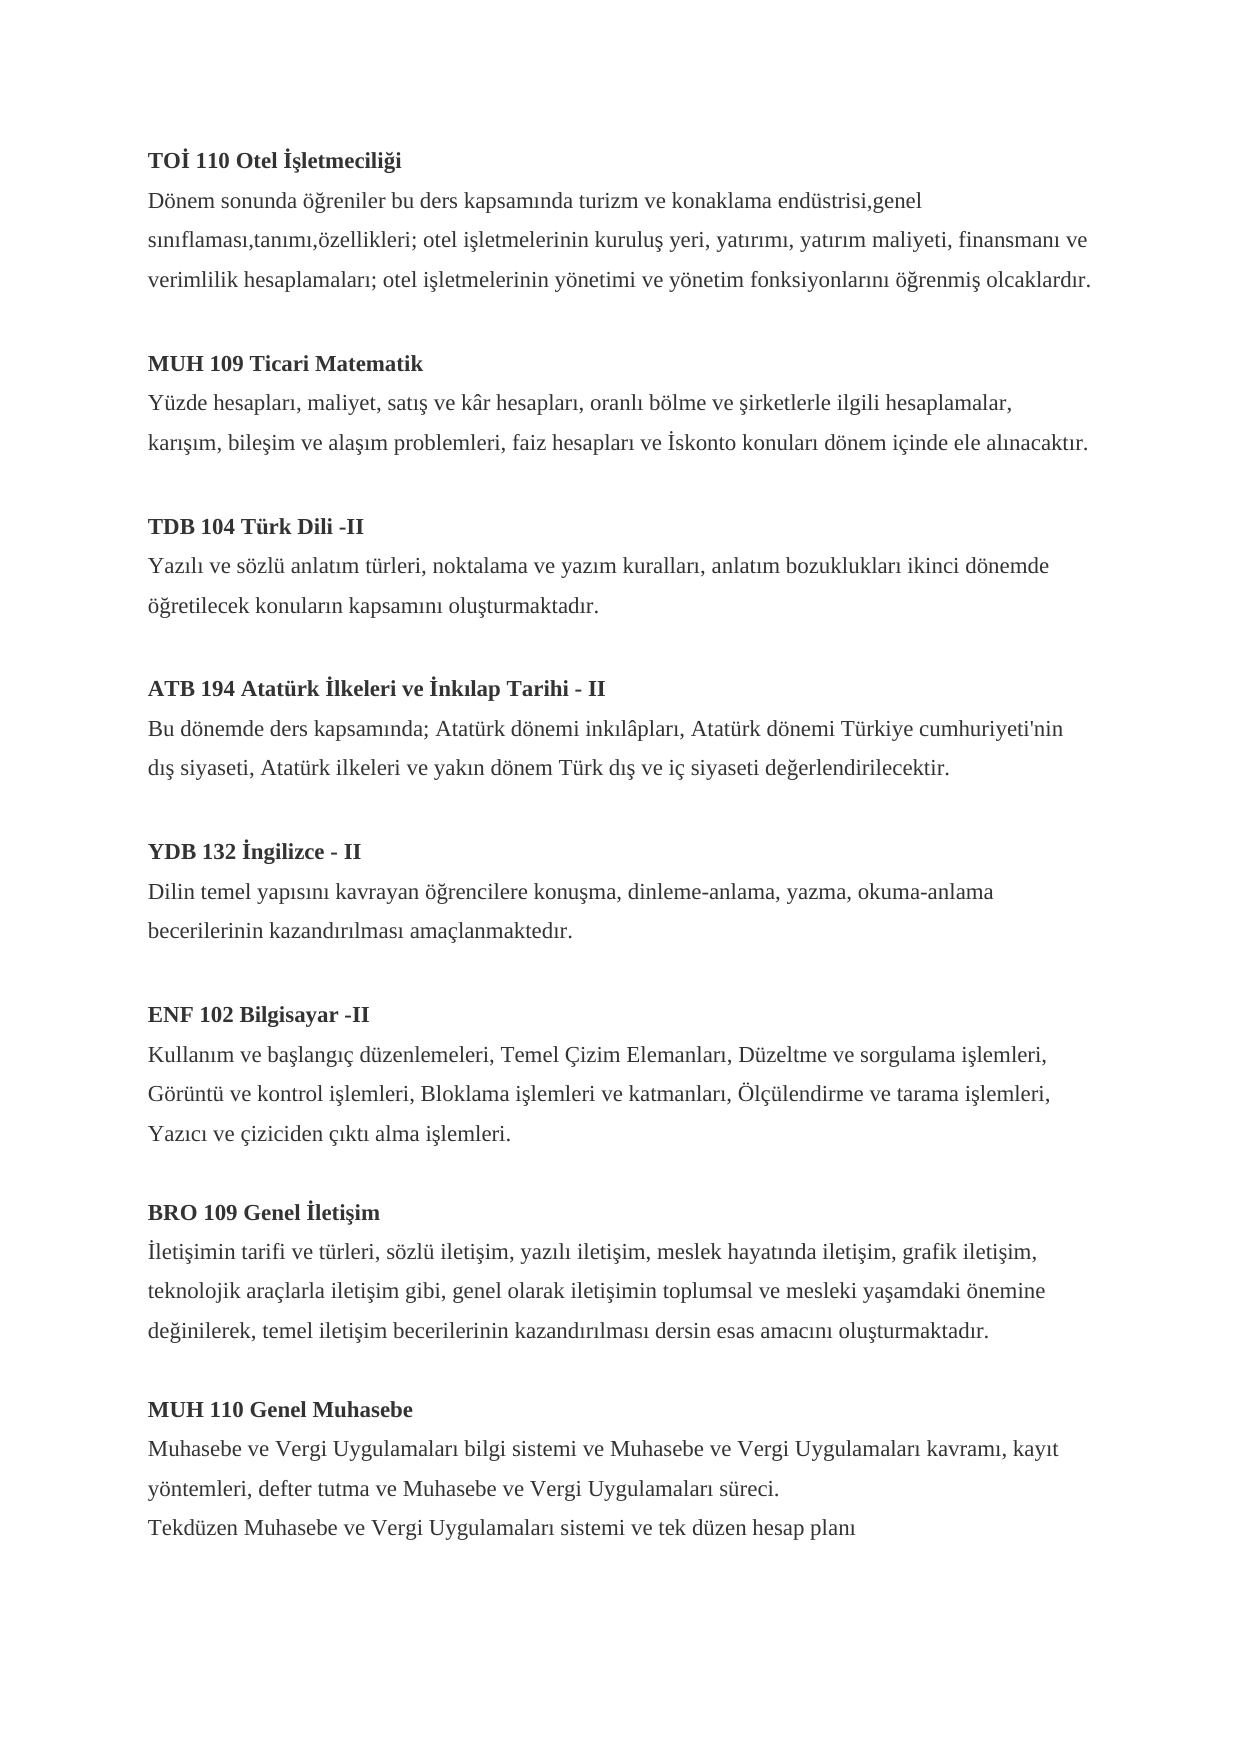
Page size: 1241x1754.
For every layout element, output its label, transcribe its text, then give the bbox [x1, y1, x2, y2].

text TDB 104 Türk Dili -II Yazılı ve sözlü anlatım türleri, noktalama ve yazım kuralları, anlatım bozuklukları ikinci dönemde öğretilecek konuların kapsamını oluşturmaktadır. [148, 513, 1093, 661]
text YDB 132 İngilizce - II Dilin temel yapısını kavrayan öğrencilere konuşma, dinleme-anlama, yazma, okuma-anlama becerilerinin kazandırılması amaçlanmaktedır. [148, 838, 1093, 987]
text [148, 1396, 1093, 1541]
text TOİ 110 Otel İşletmeciliği Dönem sonunda öğreniler bu ders kapsamında turizm ve konaklama endüstrisi,genel sınıflaması,tanımı,özellikleri; otel işletmelerinin kuruluş yeri, yatırımı, yatırım maliyeti, finansmanı ve verimlilik hesaplamaları; otel işletmelerinin yönetimi ve yönetim fonksiyonlarını öğrenmiş olcaklardır. [148, 148, 1093, 336]
text ATB 194 Atatürk İlkeleri ve İnkılap Tarihi - II Bu dönemde ders kapsamında; Atatürk dönemi inkılâpları, Atatürk dönemi Türkiye cumhuriyeti'nin dış siyaseti, Atatürk ilkeleri ve yakın dönem Türk dış ve iç siyaseti değerlendirilecektir. [148, 676, 1093, 824]
text MUH 109 Ticari Matematik Yüzde hesapları, maliyet, satış ve kâr hesapları, oranlı bölme ve şirketlerle ilgili hesaplamalar, karışım, bileşim ve alaşım problemleri, faiz hesapları ve İskonto konuları dönem içinde ele alınacaktır. [148, 350, 1093, 498]
text ENF 102 Bilgisayar -II Kullanım ve başlangıç düzenlemeleri, Temel Çizim Elemanları, Düzeltme ve sorgulama işlemleri, Görüntü ve kontrol işlemleri, Bloklama işlemleri ve katmanları, Ölçülendirme ve tarama işlemleri, Yazıcı ve çiziciden çıktı alma işlemleri. [148, 1001, 1093, 1146]
text BRO 109 Genel İletişim İletişimin tarifi ve türleri, sözlü iletişim, yazılı iletişim, meslek hayatında iletişim, grafik iletişim, teknolojik araçlarla iletişim gibi, genel olarak iletişimin toplumsal ve mesleki yaşamdaki önemine değinilerek, temel iletişim becerilerinin kazandırılması dersin esas amacını oluşturmaktadır. [148, 1198, 1093, 1343]
